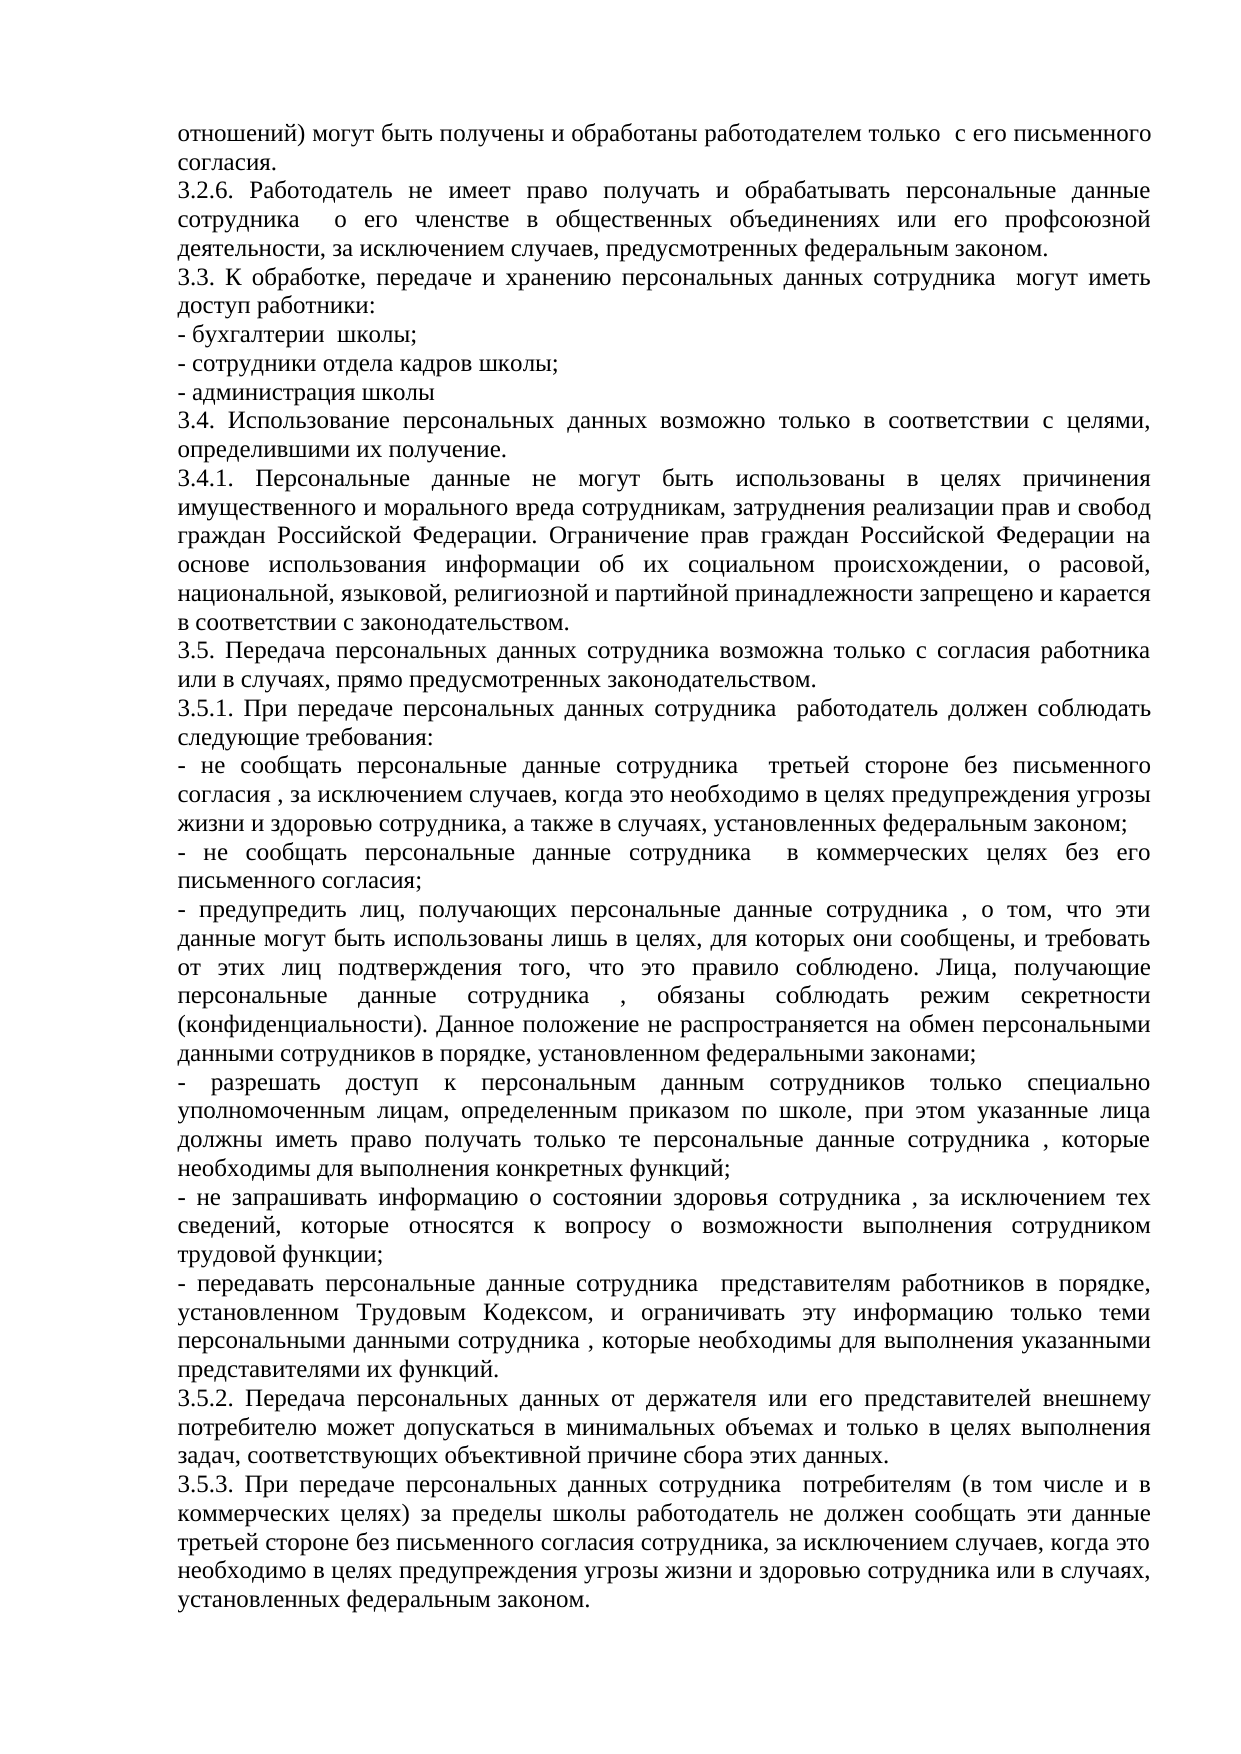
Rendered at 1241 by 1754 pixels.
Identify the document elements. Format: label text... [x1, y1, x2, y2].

text - разрешать доступ к персональным данным сотрудников только специально уполномоченным лицам, определенным приказом по школе, при этом указанные лица должны иметь право получать только те персональные данные сотрудника , которые необходимы для выполнения конкретных функций; [177, 1067, 1152, 1182]
text 3.5. Передача персональных данных сотрудника возможна только с согласия работника или в случаях, прямо предусмотренных законодательством. [177, 636, 1152, 693]
text - не сообщать персональные данные сотрудника третьей стороне без письменного согласия , за исключением случаев, когда это необходимо в целях предупреждения угрозы жизни и здоровью сотрудника, а также в случаях, установленных федеральным законом; [177, 751, 1152, 837]
text - администрация школы [177, 377, 1152, 406]
text - сотрудники отдела кадров школы; [177, 348, 1152, 377]
text - не сообщать персональные данные сотрудника в коммерческих целях без его письменного согласия; [177, 837, 1152, 894]
text - передавать персональные данные сотрудника представителям работников в порядке, установленном Трудовым Кодексом, и ограничивать эту информацию только теми персональными данными сотрудника , которые необходимы для выполнения указанными представителями их функций. [177, 1268, 1152, 1383]
text 3.5.3. При передаче персональных данных сотрудника потребителям (в том числе и в коммерческих целях) за пределы школы работодатель не должен сообщать эти данные третьей стороне без письменного согласия сотрудника, за исключением случаев, когда это необходимо в целях предупреждения угрозы жизни и здоровью сотрудника или в случаях, установленных федеральным законом. [177, 1469, 1152, 1613]
text 3.4. Использование персональных данных возможно только в соответствии с целями, определившими их получение. [177, 406, 1152, 463]
text 3.4.1. Персональные данные не могут быть использованы в целях причинения имущественного и морального вреда сотрудникам, затруднения реализации прав и свобод граждан Российской Федерации. Ограничение прав граждан Российской Федерации на основе использования информации об их социальном происхождении, о расовой, национальной, языковой, религиозной и партийной принадлежности запрещено и карается в соответствии с законодательством. [177, 463, 1152, 636]
text 3.5.1. При передаче персональных данных сотрудника работодатель должен соблюдать следующие требования: [177, 693, 1152, 751]
text 3.3. К обработке, передаче и хранению персональных данных сотрудника могут иметь доступ работники: [177, 262, 1152, 319]
text - предупредить лиц, получающих персональные данные сотрудника , о том, что эти данные могут быть использованы лишь в целях, для которых они сообщены, и требовать от этих лиц подтверждения того, что это правило соблюдено. Лица, получающие персональные данные сотрудника , обязаны соблюдать режим секретности (конфиденциальности). Данное положение не распространяется на обмен персональными данными сотрудников в порядке, установленном федеральными законами; [177, 894, 1152, 1067]
text - бухгалтерии школы; [177, 319, 1152, 348]
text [177, 118, 1152, 176]
text - не запрашивать информацию о состоянии здоровья сотрудника , за исключением тех сведений, которые относятся к вопросу о возможности выполнения сотрудником трудовой функции; [177, 1182, 1152, 1268]
text 3.2.6. Работодатель не имеет право получать и обрабатывать персональные данные сотрудника о его членстве в общественных объединениях или его профсоюзной деятельности, за исключением случаев, предусмотренных федеральным законом. [177, 176, 1152, 262]
text 3.5.2. Передача персональных данных от держателя или его представителей внешнему потребителю может допускаться в минимальных объемах и только в целях выполнения задач, соответствующих объективной причине сбора этих данных. [177, 1383, 1152, 1469]
